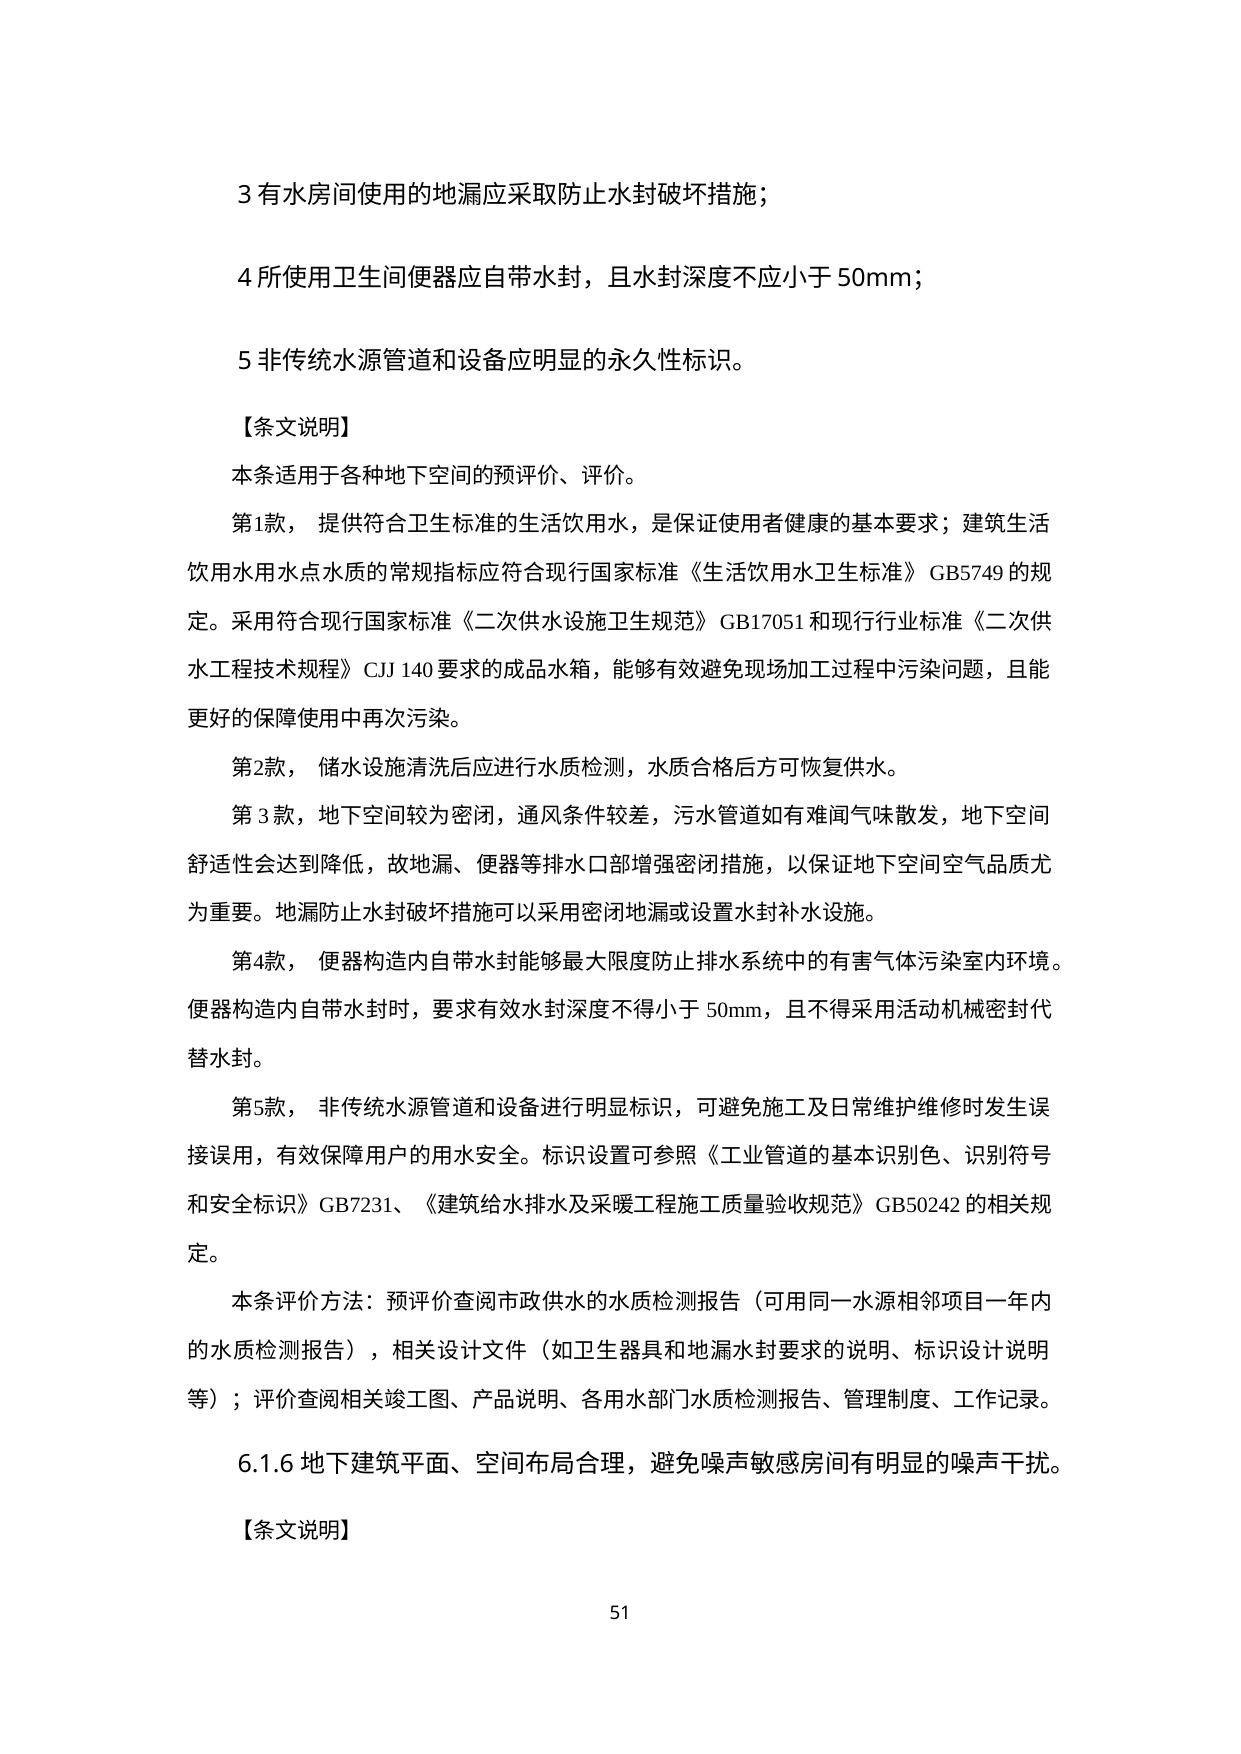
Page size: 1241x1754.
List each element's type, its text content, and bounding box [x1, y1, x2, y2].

text 第3款，地下空间较为密闭，通风条件较差，污水管道如有难闻气味散发，地下空间舒适性会达到降低，故地漏、便器等排水口部增强密闭措施，以保证地下空间空气品质尤为重要。地漏防止水封破坏措施可以采用密闭地漏或设置水封补水设施。 [187, 797, 1053, 927]
text 【条文说明】 [187, 409, 1053, 442]
list 地下建筑平面、空间布局合理，避免噪声敏感房间有明显的噪声干扰。 [187, 1429, 1053, 1494]
text 3有水房间使用的地漏应采取防止水封破坏措施； [187, 160, 1053, 225]
text 5非传统水源管道和设备应明显的永久性标识。 [187, 326, 1053, 391]
text 本条适用于各种地下空间的预评价、评价。 [187, 457, 1053, 490]
text 【条文说明】 [187, 1513, 1053, 1545]
text 本条评价方法：预评价查阅市政供水的水质检测报告（可用同一水源相邻项目一年内的水质检测报告），相关设计文件（如卫生器具和地漏水封要求的说明、标识设计说明等）；评价查阅相关竣工图、产品说明、各用水部门水质检测报告、管理制度、工作记录。 [187, 1284, 1053, 1414]
text 4所使用卫生间便器应自带水封，且水封深度不应小于50mm； [187, 243, 1053, 308]
list 便器构造内自带水封能够最大限度防止排水系统中的有害气体污染室内环境。便器构造内自带水封时，要求有效水封深度不得小于50mm，且不得采用活动机械密封代替水封。 [187, 943, 1053, 1073]
list 提供符合卫生标准的生活饮用水，是保证使用者健康的基本要求；建筑生活饮用水用水点水质的常规指标应符合现行国家标准《生活饮用水卫生标准》GB5749的规定。采用符合现行国家标准《二次供水设施卫生规范》GB17051和现行行业标准《二次供水工程技术规程》CJJ 140要求的成品水箱，能够有效避免现场加工过程中污染问题，且能更好的保障使用中再次污染。 [187, 506, 1053, 733]
list 储水设施清洗后应进行水质检测，水质合格后方可恢复供水。 [187, 749, 1053, 782]
list 非传统水源管道和设备进行明显标识，可避免施工及日常维护维修时发生误接误用，有效保障用户的用水安全。标识设置可参照《工业管道的基本识别色、识别符号和安全标识》GB7231、《建筑给水排水及采暖工程施工质量验收规范》GB50242的相关规定。 [187, 1089, 1053, 1268]
